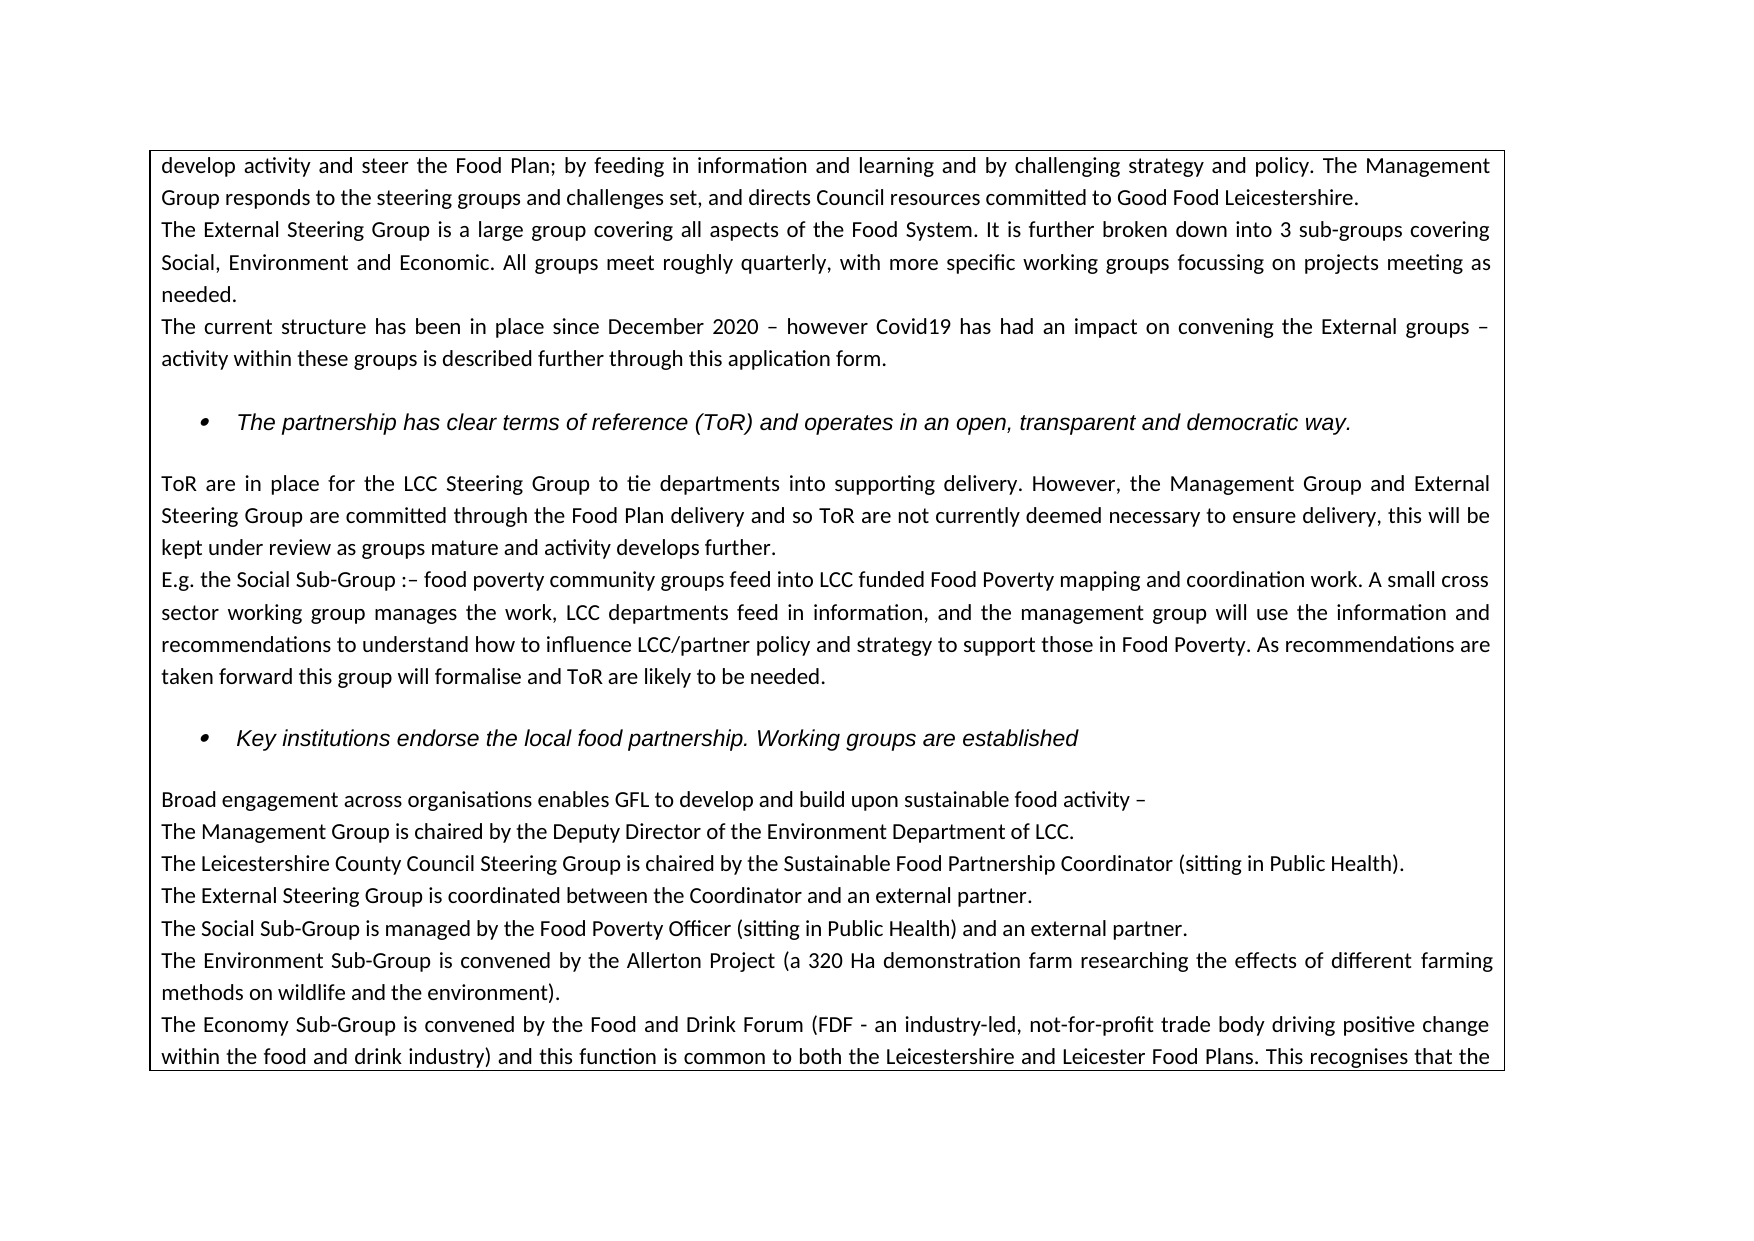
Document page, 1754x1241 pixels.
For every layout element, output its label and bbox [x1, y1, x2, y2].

table_cell [151, 151, 1504, 1070]
